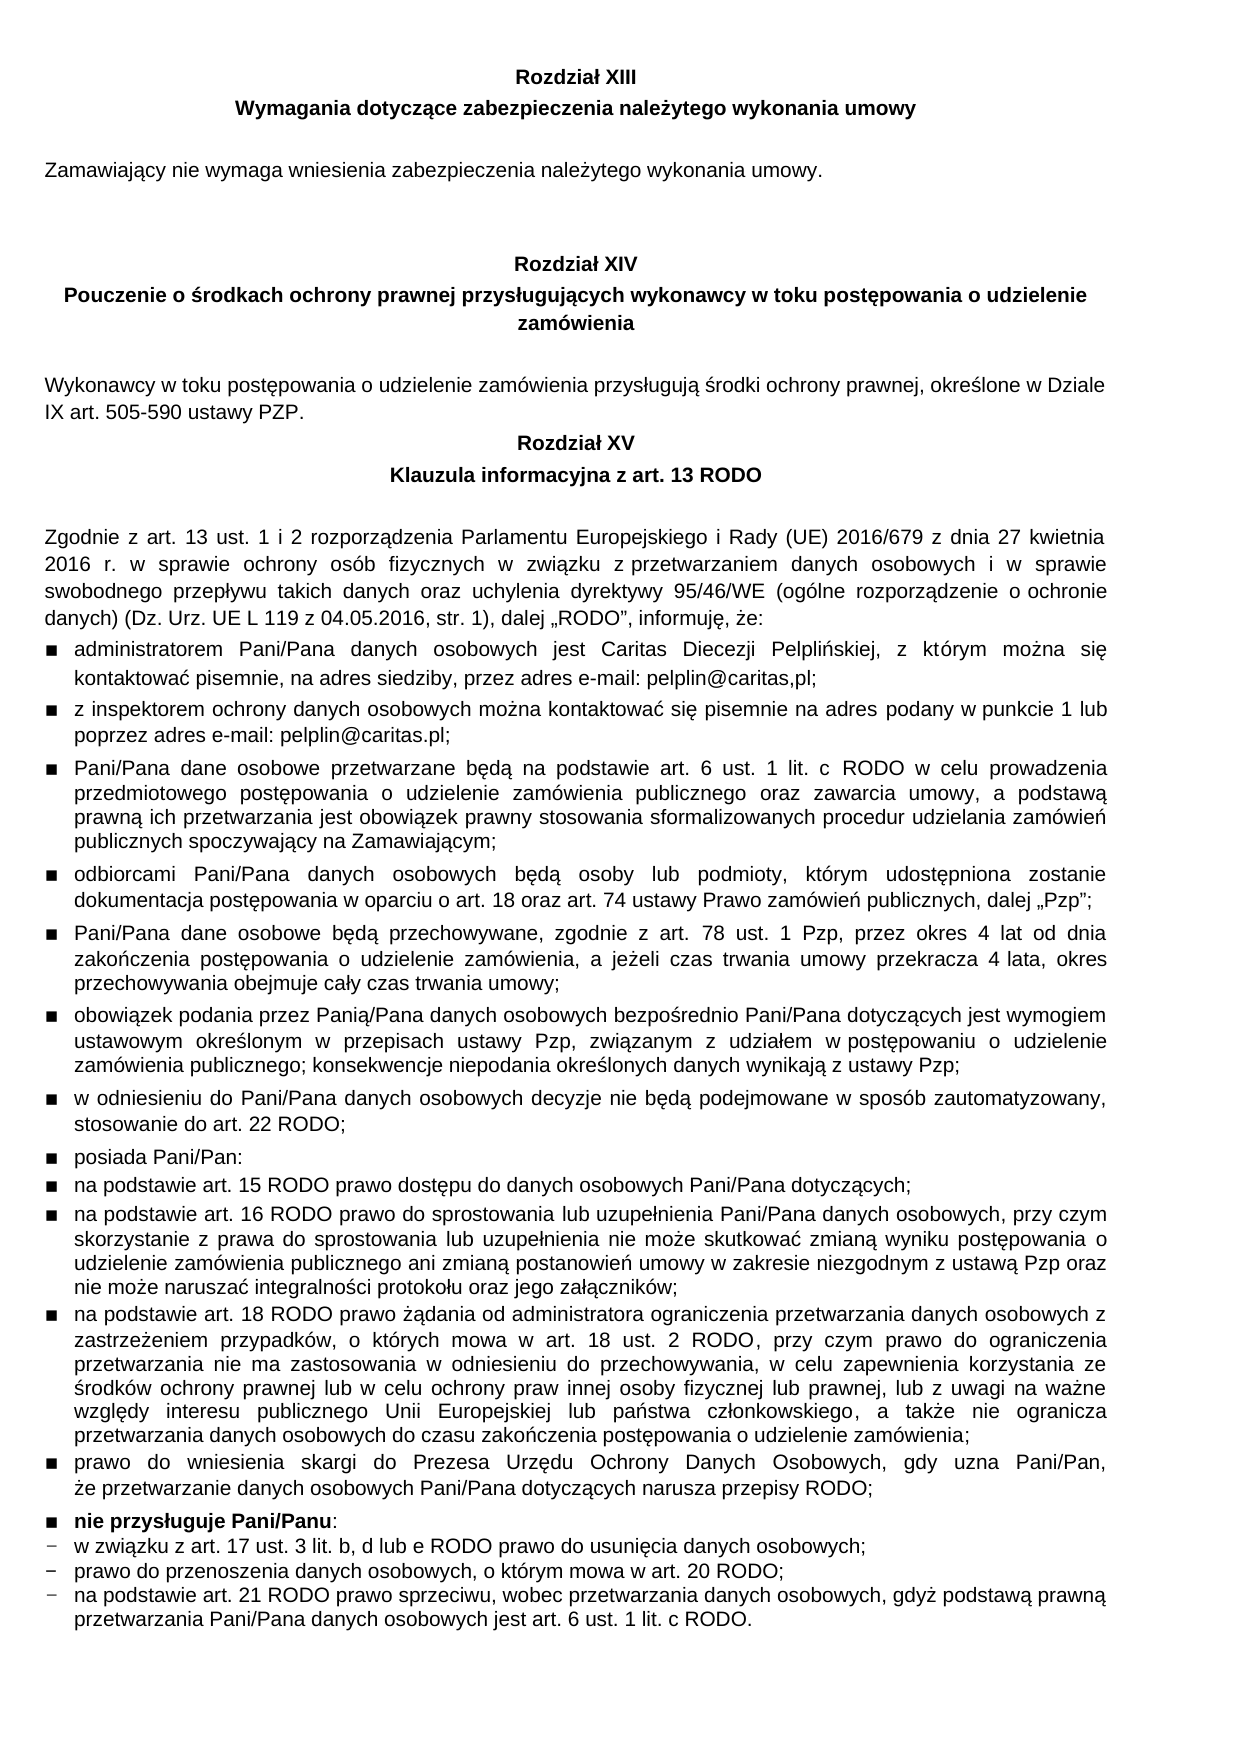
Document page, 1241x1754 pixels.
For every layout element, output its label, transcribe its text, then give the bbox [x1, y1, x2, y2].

text Klauzula informacyjna z art. 13 RODO [44, 459, 1107, 486]
list w związku z art. 17 ust. 3 lit. b, d lub e RODO prawo do usunięcia danych osobowych; [44, 1534, 1107, 1558]
list Pani/Pana dane osobowe będą przechowywane, zgodnie z art. 78 ust. 1 Pzp, przez okres 4 lat od dnia zakończenia postępowania o udzielenie zamówienia, a jeżeli czas trwania umowy przekracza 4 lata, okres przechowywania obejmuje cały czas trwania umowy; [44, 918, 1107, 994]
text Pouczenie o środkach ochrony prawnej przysługujących wykonawcy w toku postępowania o udzielenie zamówienia [44, 280, 1107, 334]
text Wykonawcy w toku postępowania o udzielenie zamówienia przysługują środki ochrony prawnej, określone w Dziale IX art. 505-590 ustawy PZP. [44, 370, 1107, 424]
list na podstawie art. 16 RODO prawo do sprostowania lub uzupełnienia Pani/Pana danych osobowych, przy czym skorzystanie z prawa do sprostowania lub uzupełnienia nie może skutkować zmianą wyniku postępowania o udzielenie zamówienia publicznego ani zmianą postanowień umowy w zakresie niezgodnym z ustawą Pzp oraz nie może naruszać integralności protokołu oraz jego załączników; [44, 1199, 1107, 1299]
list posiada Pani/Pan: [44, 1142, 1107, 1170]
list odbiorcami Pani/Pana danych osobowych będą osoby lub podmioty, którym udostępniona zostanie dokumentacja postępowania w oparciu o art. 18 oraz art. 74 ustawy Prawo zamówień publicznych, dalej „Pzp”; [44, 859, 1107, 912]
text Zamawiający nie wymaga wniesienia zabezpieczenia należytego wykonania umowy. [44, 155, 1107, 182]
text Wymagania dotyczące zabezpieczenia należytego wykonania umowy [44, 93, 1107, 120]
list z inspektorem ochrony danych osobowych można kontaktować się pisemnie na adres podany w punkcie 1 lub poprzez adres e-mail: pelplin@caritas.pl; [44, 694, 1107, 746]
list nie przysługuje Pani/Panu: [44, 1506, 1137, 1534]
list prawo do przenoszenia danych osobowych, o którym mowa w art. 20 RODO; [44, 1558, 1107, 1583]
text Rozdział XIV [44, 249, 1107, 276]
list na podstawie art. 18 RODO prawo żądania od administratora ograniczenia przetwarzania danych osobowych z zastrzeżeniem przypadków, o których mowa w art. 18 ust. 2 RODO, przy czym prawo do ograniczenia przetwarzania nie ma zastosowania w odniesieniu do przechowywania, w celu zapewnienia korzystania ze środków ochrony prawnej lub w celu ochrony praw innej osoby fizycznej lub prawnej, lub z uwagi na ważne względy interesu publicznego Unii Europejskiej lub państwa członkowskiego, a także nie ogranicza przetwarzania danych osobowych do czasu zakończenia postępowania o udzielenie zamówienia; [44, 1299, 1107, 1447]
text Rozdział XIII [44, 61, 1107, 88]
list Pani/Pana dane osobowe przetwarzane będą na podstawie art. 6 ust. 1 lit. c RODO w celu prowadzenia przedmiotowego postępowania o udzielenie zamówienia publicznego oraz zawarcia umowy, a podstawą prawną ich przetwarzania jest obowiązek prawny stosowania sformalizowanych procedur udzielania zamówień publicznych spoczywający na Zamawiającym; [44, 753, 1107, 853]
list w odniesieniu do Pani/Pana danych osobowych decyzje nie będą podejmowane w sposób zautomatyzowany, stosowanie do art. 22 RODO; [44, 1083, 1107, 1136]
text Zgodnie z art. 13 ust. 1 i 2 rozporządzenia Parlamentu Europejskiego i Rady (UE) 2016/679 z dnia 27 kwietnia 2016 r. w sprawie ochrony osób fizycznych w związku z przetwarzaniem danych osobowych i w sprawie swobodnego przepływu takich danych oraz uchylenia dyrektywy 95/46/WE (ogólne rozporządzenie o ochronie danych) (Dz. Urz. UE L 119 z 04.05.2016, str. 1), dalej „RODO”, informuję, że: [44, 522, 1107, 630]
list obowiązek podania przez Panią/Pana danych osobowych bezpośrednio Pani/Pana dotyczących jest wymogiem ustawowym określonym w przepisach ustawy Pzp, związanym z udziałem w postępowaniu o udzielenie zamówienia publicznego; konsekwencje niepodania określonych danych wynikają z ustawy Pzp; [44, 1001, 1107, 1077]
list na podstawie art. 15 RODO prawo dostępu do danych osobowych Pani/Pana dotyczących; [44, 1170, 1107, 1199]
list na podstawie art. 21 RODO prawo sprzeciwu, wobec przetwarzania danych osobowych, gdyż podstawą prawną przetwarzania Pani/Pana danych osobowych jest art. 6 ust. 1 lit. c RODO. [44, 1583, 1107, 1631]
list administratorem Pani/Pana danych osobowych jest Caritas Diecezji Pelplińskiej, z którym można się kontaktować pisemnie, na adres siedziby, przez adres e-mail: pelplin@caritas,pl; [44, 634, 1107, 690]
list prawo do wniesienia skargi do Prezesa Urzędu Ochrony Danych Osobowych, gdy uzna Pani/Pan, że przetwarzanie danych osobowych Pani/Pana dotyczących narusza przepisy RODO; [44, 1447, 1107, 1499]
text Rozdział XV [44, 428, 1107, 455]
